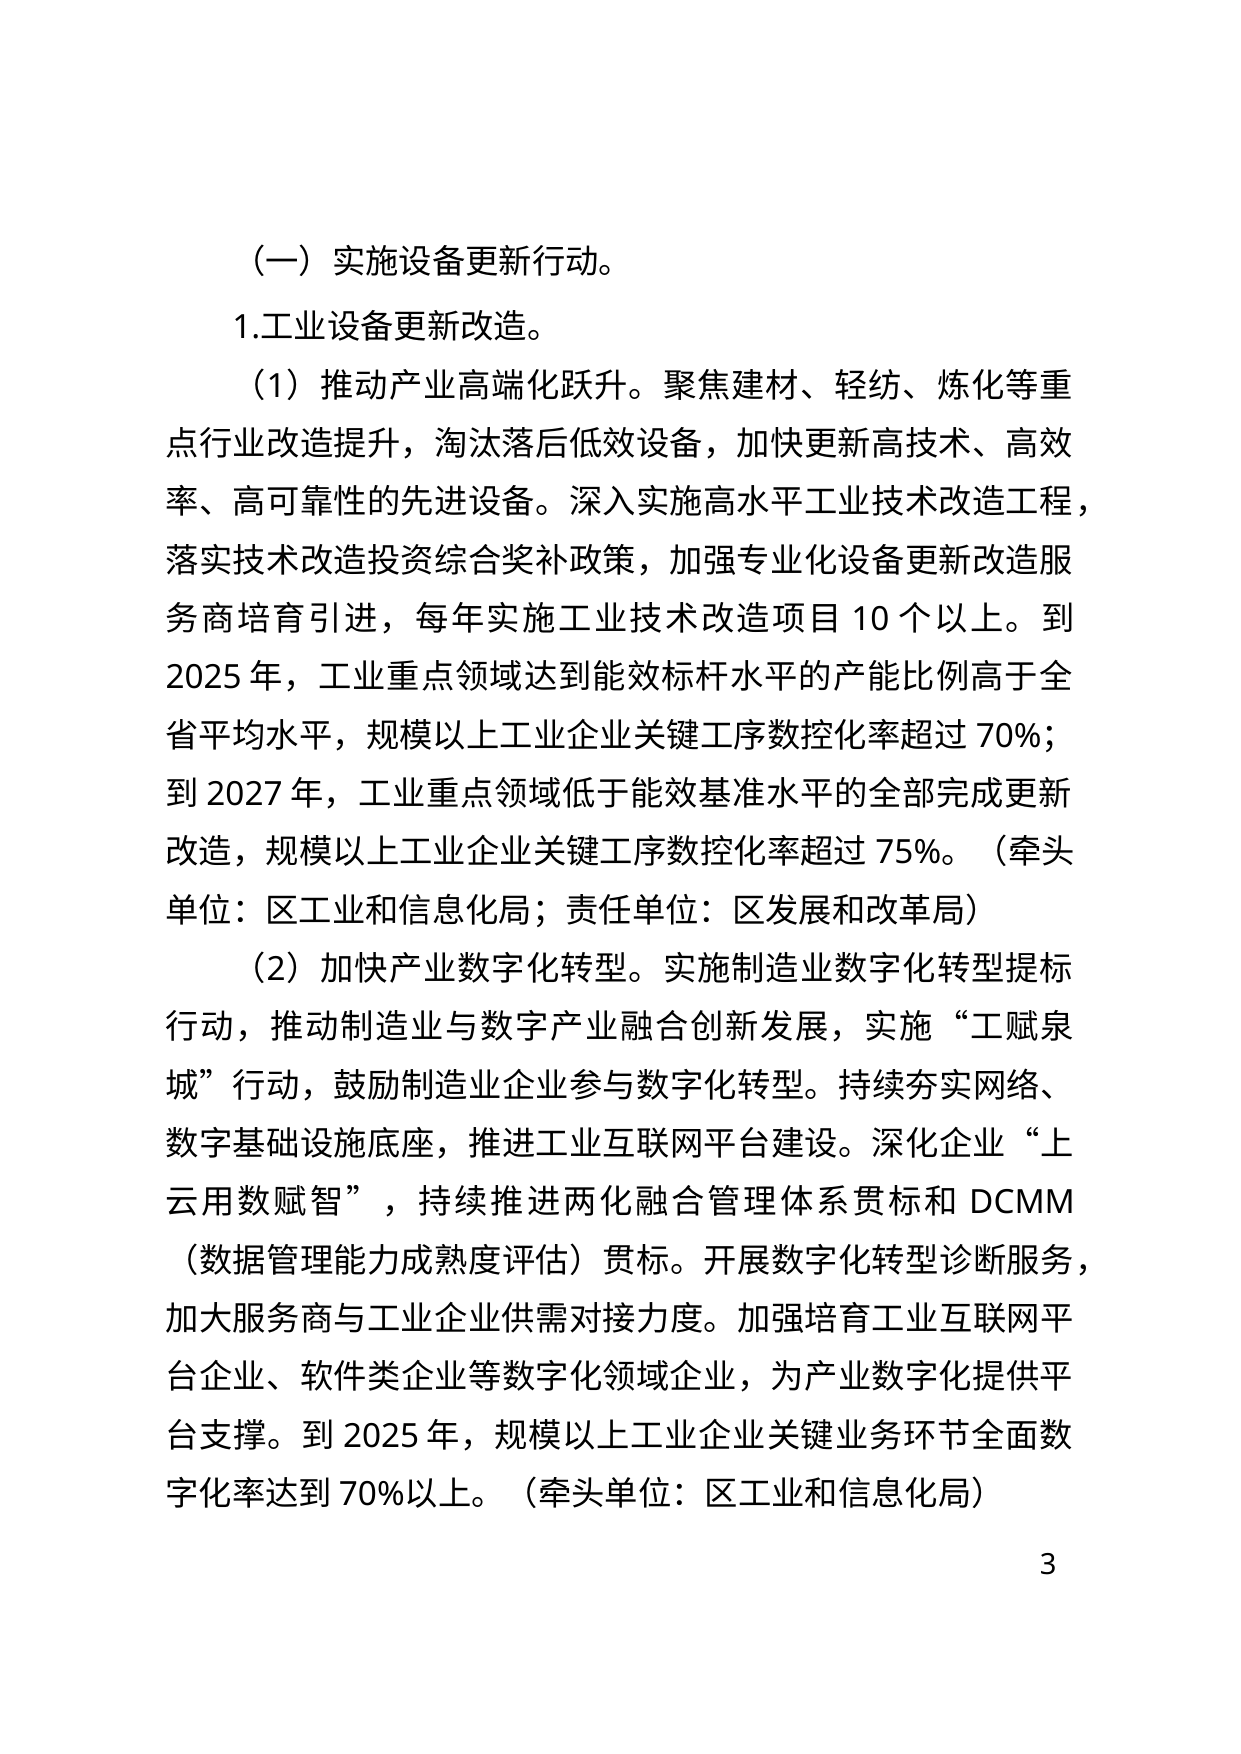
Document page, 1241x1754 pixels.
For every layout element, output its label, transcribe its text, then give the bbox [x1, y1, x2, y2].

text （1）推动产业高端化跃升。聚焦建材、轻纺、炼化等重点行业改造提升，淘汰落后低效设备，加快更新高技术、高效率、高可靠性的先进设备。深入实施高水平工业技术改造工程，落实技术改造投资综合奖补政策，加强专业化设备更新改造服务商培育引进，每年实施工业技术改造项目10个以上。到2025年，工业重点领域达到能效标杆水平的产能比例高于全省平均水平，规模以上工业企业关键工序数控化率超过70%；到2027年，工业重点领域低于能效基准水平的全部完成更新改造，规模以上工业企业关键工序数控化率超过75%。（牵头单位：区工业和信息化局；责任单位：区发展和改革局） [165, 350, 1075, 934]
text （一）实施设备更新行动。 [165, 227, 1075, 292]
text （2）加快产业数字化转型。实施制造业数字化转型提标行动，推动制造业与数字产业融合创新发展，实施“工赋泉城”行动，鼓励制造业企业参与数字化转型。持续夯实网络、数字基础设施底座，推进工业互联网平台建设。深化企业“上云用数赋智”，持续推进两化融合管理体系贯标和DCMM（数据管理能力成熟度评估）贯标。开展数字化转型诊断服务，加大服务商与工业企业供需对接力度。加强培育工业互联网平台企业、软件类企业等数字化领域企业，为产业数字化提供平台支撑。到2025年，规模以上工业企业关键业务环节全面数字化率达到70%以上。（牵头单位：区工业和信息化局） [165, 934, 1075, 1517]
text 1.工业设备更新改造。 [165, 292, 1075, 350]
